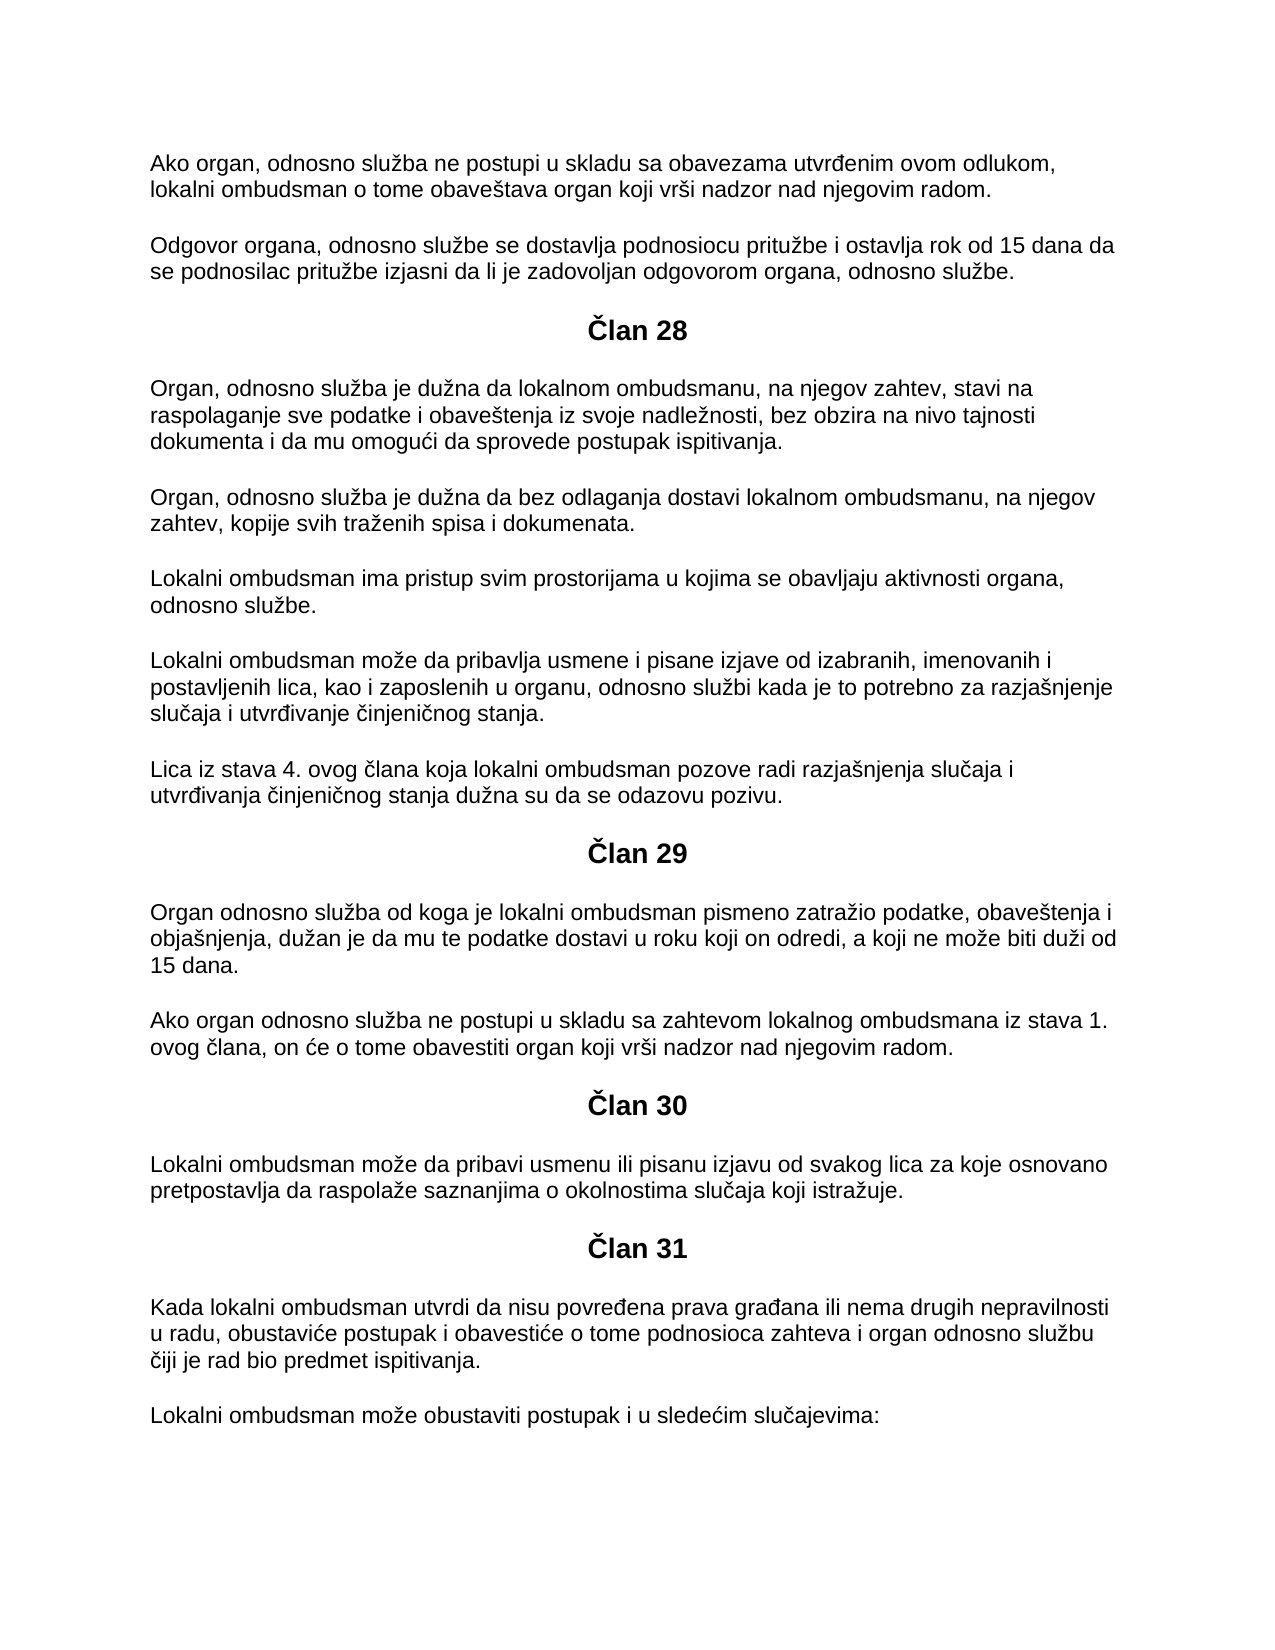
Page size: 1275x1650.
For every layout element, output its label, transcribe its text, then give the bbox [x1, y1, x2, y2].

text Lokalni ombudsman ima pristup svim prostorijama u kojima se obavljaju aktivnosti organa, odnosno službe. [150, 565, 1125, 618]
text Organ, odnosno služba je dužna da lokalnom ombudsmanu, na njegov zahtev, stavi na raspolaganje sve podatke i obaveštenja iz svoje nadležnosti, bez obzira na nivo tajnosti dokumenta i da mu omogući da sprovede postupak ispitivanja. [150, 375, 1125, 454]
text Član 31 [150, 1232, 1125, 1265]
text Organ odnosno služba od koga je lokalni ombudsman pismeno zatražio podatke, obaveštenja i objašnjenja, dužan je da mu te podatke dostavi u roku koji on odredi, a koji ne može biti duži od 15 dana. [150, 899, 1125, 978]
text Član 30 [150, 1089, 1125, 1121]
text Lokalni ombudsman može da pribavlja usmene i pisane izjave od izabranih, imenovanih i postavljenih lica, kao i zaposlenih u organu, odnosno službi kada je to potrebno za razjašnjenje slučaja i utvrđivanje činjeničnog stanja. [150, 647, 1125, 726]
text Član 29 [150, 837, 1125, 870]
text Član 28 [150, 314, 1125, 346]
text Lokalni ombudsman može da pribavi usmenu ili pisanu izjavu od svakog lica za koje osnovano pretpostavlja da raspolaže saznanjima o okolnostima slučaja koji istražuje. [150, 1151, 1125, 1203]
text Organ, odnosno služba je dužna da bez odlaganja dostavi lokalnom ombudsmanu, na njegov zahtev, kopije svih traženih spisa i dokumenata. [150, 483, 1125, 536]
text Ako organ odnosno služba ne postupi u skladu sa zahtevom lokalnog ombudsmana iz stava 1. ovog člana, on će o tome obavestiti organ koji vrši nadzor nad njegovim radom. [150, 1007, 1125, 1060]
text Odgovor organa, odnosno službe se dostavlja podnosiocu pritužbe i ostavlja rok od 15 dana da se podnosilac pritužbe izjasni da li je zadovoljan odgovorom organa, odnosno službe. [150, 232, 1125, 284]
text Lica iz stava 4. ovog člana koja lokalni ombudsman pozove radi razjašnjenja slučaja i utvrđivanja činjeničnog stanja dužna su da se odazovu pozivu. [150, 756, 1125, 808]
text Ako organ, odnosno služba ne postupi u skladu sa obavezama utvrđenim ovom odlukom, lokalni ombudsman o tome obaveštava organ koji vrši nadzor nad njegovim radom. [150, 150, 1125, 203]
text Kada lokalni ombudsman utvrdi da nisu povređena prava građana ili nema drugih nepravilnosti u radu, obustaviće postupak i obavestiće o tome podnosioca zahteva i organ odnosno službu čiji je rad bio predmet ispitivanja. [150, 1294, 1125, 1373]
text Lokalni ombudsman može obustaviti postupak i u sledećim slučajevima: [150, 1402, 1125, 1429]
